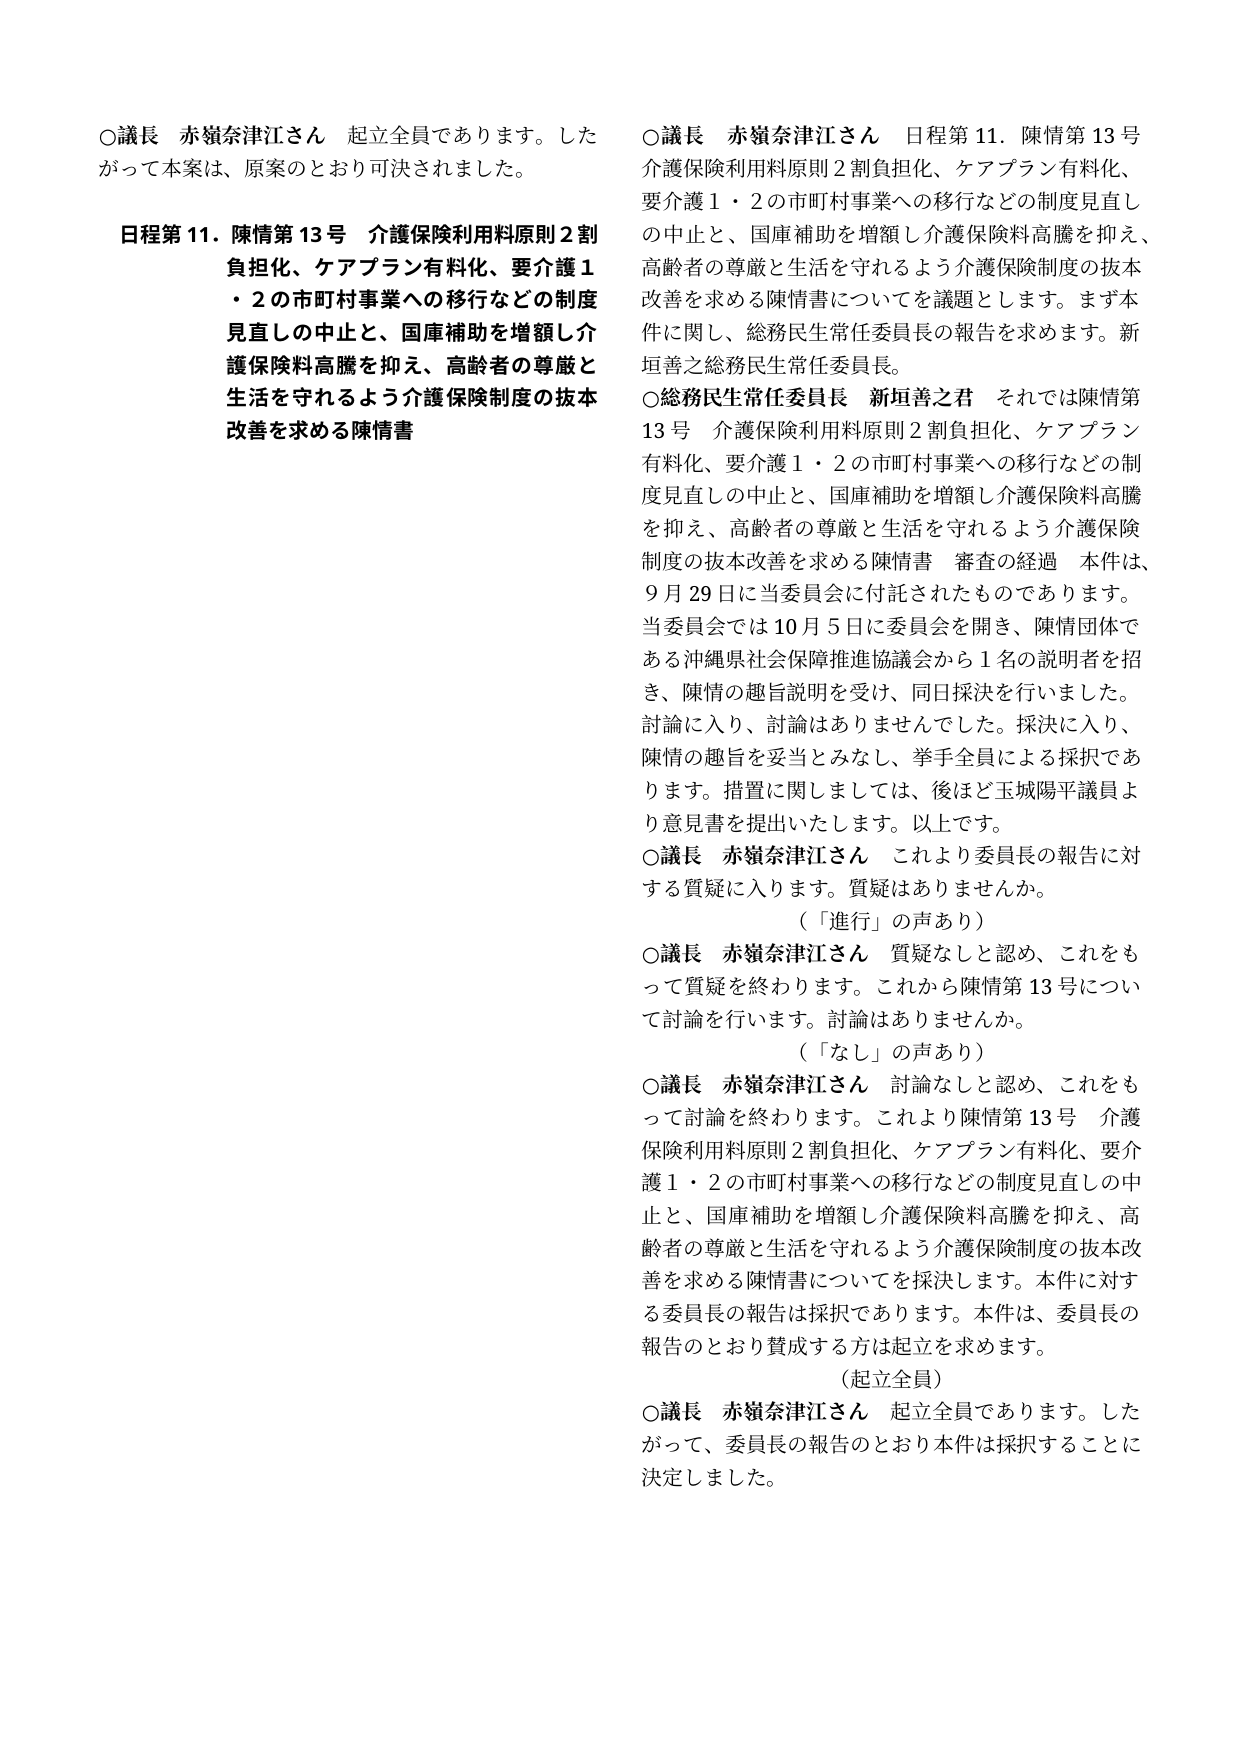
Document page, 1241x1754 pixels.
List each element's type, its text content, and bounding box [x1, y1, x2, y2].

text （「進行」の声あり） [642, 904, 1142, 936]
text ○議長 赤嶺奈津江さん 日程第11．陳情第13号 介護保険利用料原則２割負担化、ケアプラン有料化、要介護１・２の市町村事業への移行などの制度見直しの中止と、国庫補助を増額し介護保険料高騰を抑え、高齢者の尊厳と生活を守れるよう介護保険制度の抜本改善を求める陳情書についてを議題とします。まず本件に関し、総務民生常任委員長の報告を求めます。新垣善之総務民生常任委員長。 [642, 119, 1142, 380]
text ○総務民生常任委員長 新垣善之君 それでは陳情第13号 介護保険利用料原則２割負担化、ケアプラン有料化、要介護１・２の市町村事業への移行などの制度見直しの中止と、国庫補助を増額し介護保険料高騰を抑え、高齢者の尊厳と生活を守れるよう介護保険制度の抜本改善を求める陳情書 審査の経過 本件は、９月29日に当委員会に付託されたものであります。当委員会では10月５日に委員会を開き、陳情団体である沖縄県社会保障推進協議会から１名の説明者を招き、陳情の趣旨説明を受け、同日採決を行いました。討論に入り、討論はありませんでした。採決に入り、陳情の趣旨を妥当とみなし、挙手全員による採択であります。措置に関しましては、後ほど玉城陽平議員より意見書を提出いたします。以上です。 [642, 380, 1142, 838]
text （「なし」の声あり） [642, 1034, 1142, 1067]
text ○議長 赤嶺奈津江さん これより委員長の報告に対する質疑に入ります。質疑はありませんか。 [642, 838, 1142, 904]
text ○議長 赤嶺奈津江さん 起立全員であります。したがって、委員長の報告のとおり本件は採択することに決定しました。 [642, 1394, 1142, 1492]
text （起立全員） [642, 1362, 1142, 1394]
text 日程第11．陳情第13号 介護保険利用料原則２割負担化、ケアプラン有料化、要介護１・２の市町村事業への移行などの制度見直しの中止と、国庫補助を増額し介護保険料高騰を抑え、高齢者の尊厳と生活を守れるよう介護保険制度の抜本改善を求める陳情書 [119, 217, 599, 446]
text ○議長 赤嶺奈津江さん 質疑なしと認め、これをもって質疑を終わります。これから陳情第13号について討論を行います。討論はありませんか。 [642, 936, 1142, 1034]
text ○議長 赤嶺奈津江さん 起立全員であります。したがって本案は、原案のとおり可決されました。 [99, 119, 599, 184]
text ○議長 赤嶺奈津江さん 討論なしと認め、これをもって討論を終わります。これより陳情第13号 介護保険利用料原則２割負担化、ケアプラン有料化、要介護１・２の市町村事業への移行などの制度見直しの中止と、国庫補助を増額し介護保険料高騰を抑え、高齢者の尊厳と生活を守れるよう介護保険制度の抜本改善を求める陳情書についてを採決します。本件に対する委員長の報告は採択であります。本件は、委員長の報告のとおり賛成する方は起立を求めます。 [642, 1067, 1142, 1362]
